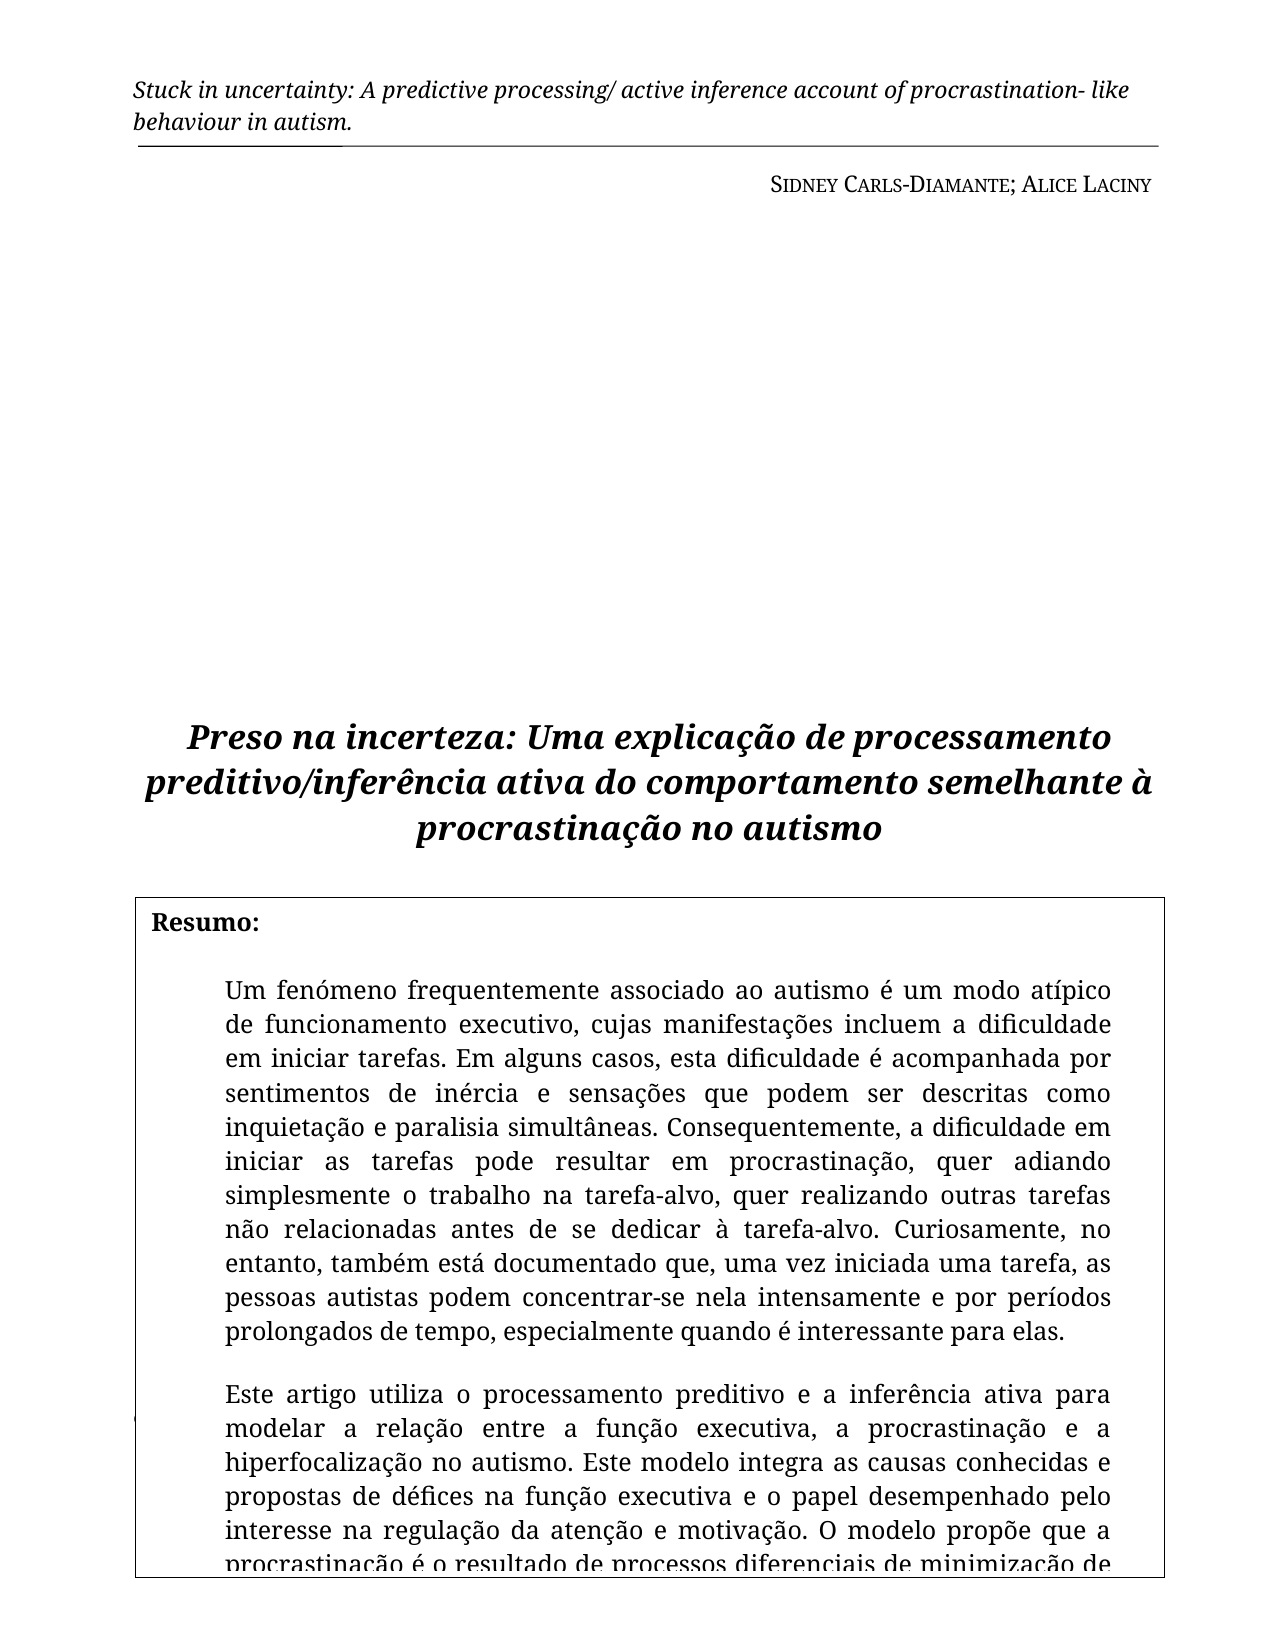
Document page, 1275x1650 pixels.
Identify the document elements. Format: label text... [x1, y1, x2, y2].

text Preso na incerteza: Uma explicação de processamento preditivo/inferência ativa do comportamento semelhante à procrastinação no autismo [133, 713, 1167, 850]
